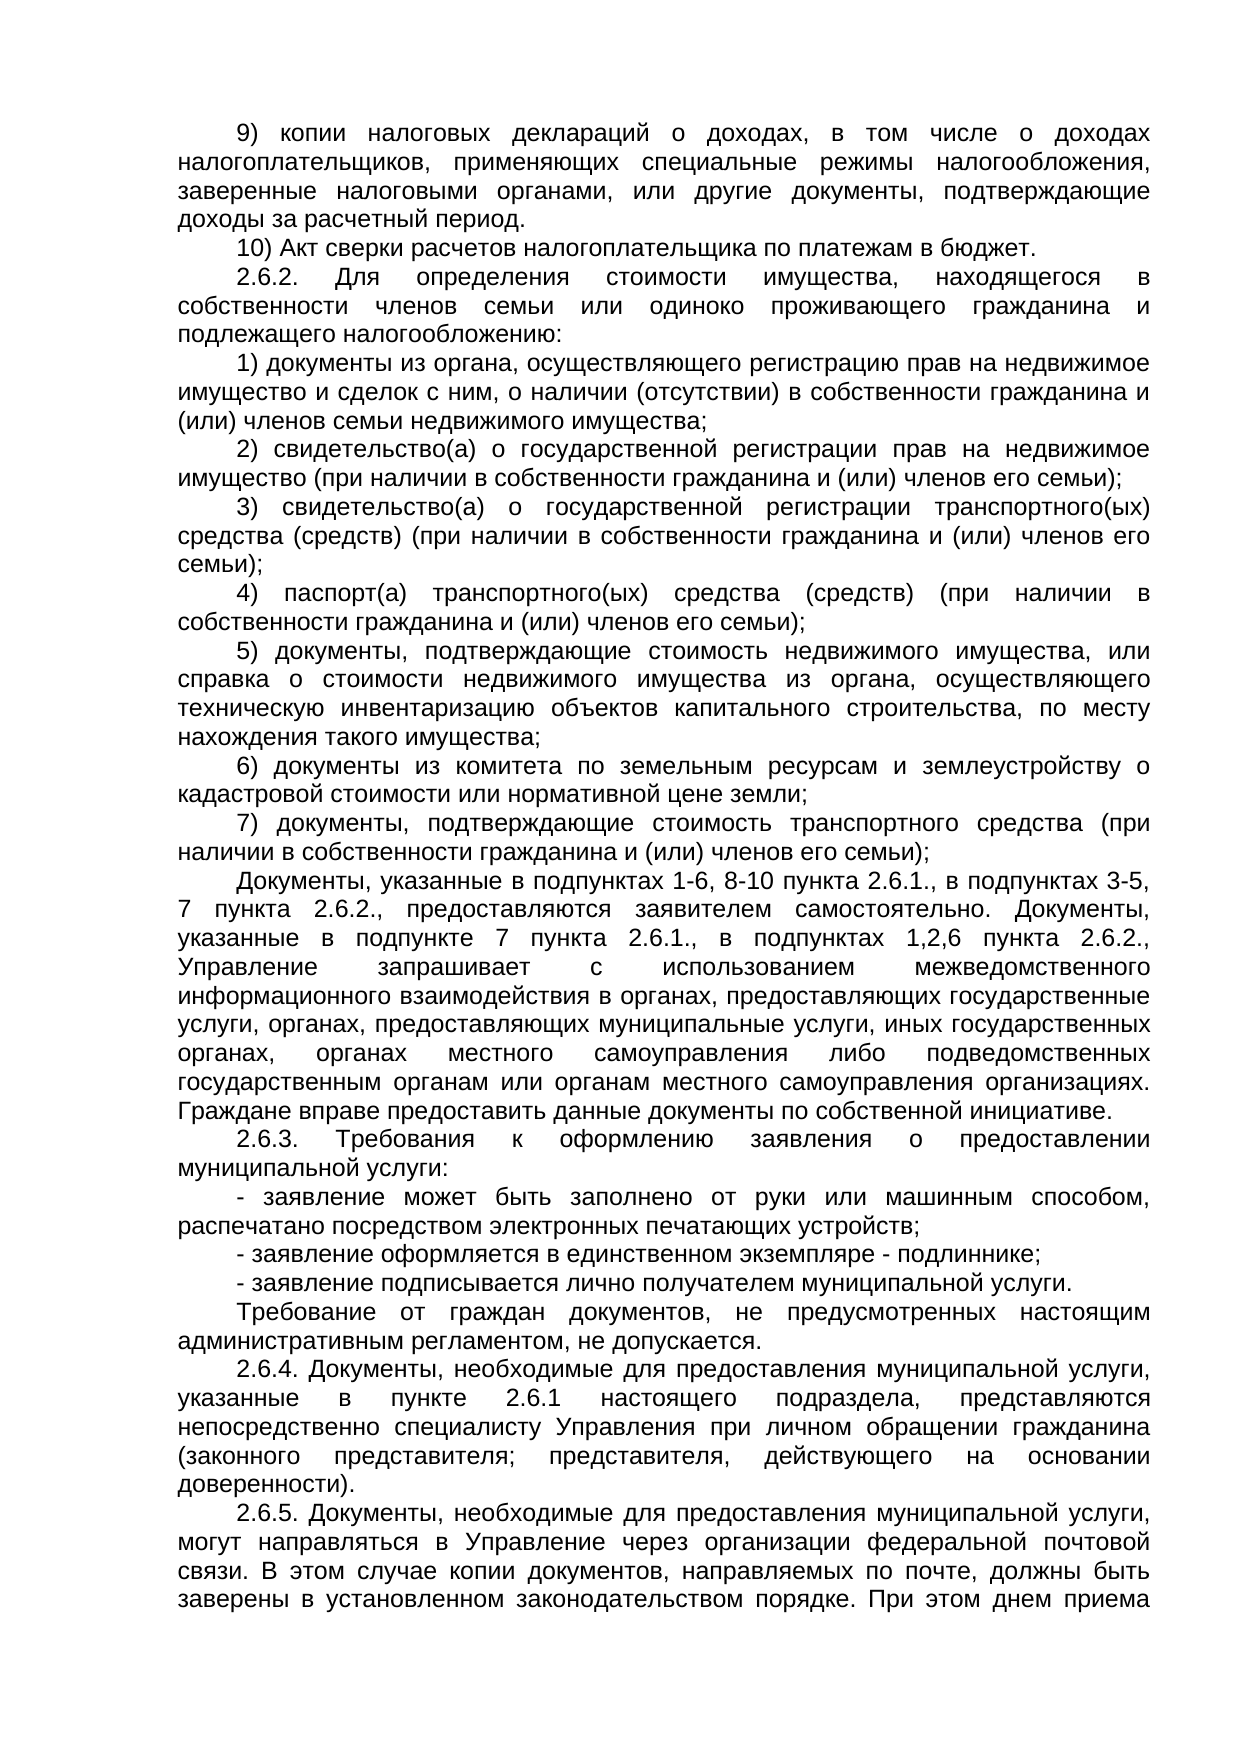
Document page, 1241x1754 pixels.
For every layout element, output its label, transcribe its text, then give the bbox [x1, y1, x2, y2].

text 1) документы из органа, осуществляющего регистрацию прав на недвижимое имущество и сделок с ним, о наличии (отсутствии) в собственности гражданина и (или) членов семьи недвижимого имущества; [177, 348, 1152, 434]
text 7) документы, подтверждающие стоимость транспортного средства (при наличии в собственности гражданина и (или) членов его семьи); [177, 808, 1152, 866]
text 6) документы из комитета по земельным ресурсам и землеустройству о кадастровой стоимости или нормативной цене земли; [177, 751, 1152, 808]
text 2.6.2. Для определения стоимости имущества, находящегося в собственности членов семьи или одиноко проживающего гражданина и подлежащего налогообложению: [177, 262, 1152, 348]
text - заявление оформляется в единственном экземпляре - подлиннике; [177, 1239, 1152, 1268]
text Требование от граждан документов, не предусмотренных настоящим административным регламентом, не допускается. [177, 1297, 1152, 1354]
text Документы, указанные в подпунктах 1-6, 8-10 пункта 2.6.1., в подпунктах 3-5, 7 пункта 2.6.2., предоставляются заявителем самостоятельно. Документы, указанные в подпункте 7 пункта 2.6.1., в подпунктах 1,2,6 пункта 2.6.2., Управление запрашивает с использованием межведомственного информационного взаимодействия в органах, предоставляющих государственные услуги, органах, предоставляющих муниципальные услуги, иных государственных органах, органах местного самоуправления либо подведомственных государственным органам или органам местного самоуправления организациях. Граждане вправе предоставить данные документы по собственной инициативе. [177, 866, 1152, 1124]
text - заявление может быть заполнено от руки или машинным способом, распечатано посредством электронных печатающих устройств; [177, 1182, 1152, 1239]
text 2) свидетельство(а) о государственной регистрации прав на недвижимое имущество (при наличии в собственности гражданина и (или) членов его семьи); [177, 434, 1152, 492]
text 10) Акт сверки расчетов налогоплательщика по платежам в бюджет. [177, 233, 1152, 262]
text 3) свидетельство(а) о государственной регистрации транспортного(ых) средства (средств) (при наличии в собственности гражданина и (или) членов его семьи); [177, 492, 1152, 578]
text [177, 1498, 1152, 1613]
text 4) паспорт(а) транспортного(ых) средства (средств) (при наличии в собственности гражданина и (или) членов его семьи); [177, 578, 1152, 636]
text - заявление подписывается лично получателем муниципальной услуги. [177, 1268, 1152, 1297]
text 2.6.4. Документы, необходимые для предоставления муниципальной услуги, указанные в пункте 2.6.1 настоящего подраздела, представляются непосредственно специалисту Управления при личном обращении гражданина (законного представителя; представителя, действующего на основании доверенности). [177, 1354, 1152, 1498]
text 2.6.3. Требования к оформлению заявления о предоставлении муниципальной услуги: [177, 1124, 1152, 1182]
text 9) копии налоговых деклараций о доходах, в том числе о доходах налогоплательщиков, применяющих специальные режимы налогообложения, заверенные налоговыми органами, или другие документы, подтверждающие доходы за расчетный период. [177, 118, 1152, 233]
text 5) документы, подтверждающие стоимость недвижимого имущества, или справка о стоимости недвижимого имущества из органа, осуществляющего техническую инвентаризацию объектов капитального строительства, по месту нахождения такого имущества; [177, 636, 1152, 751]
